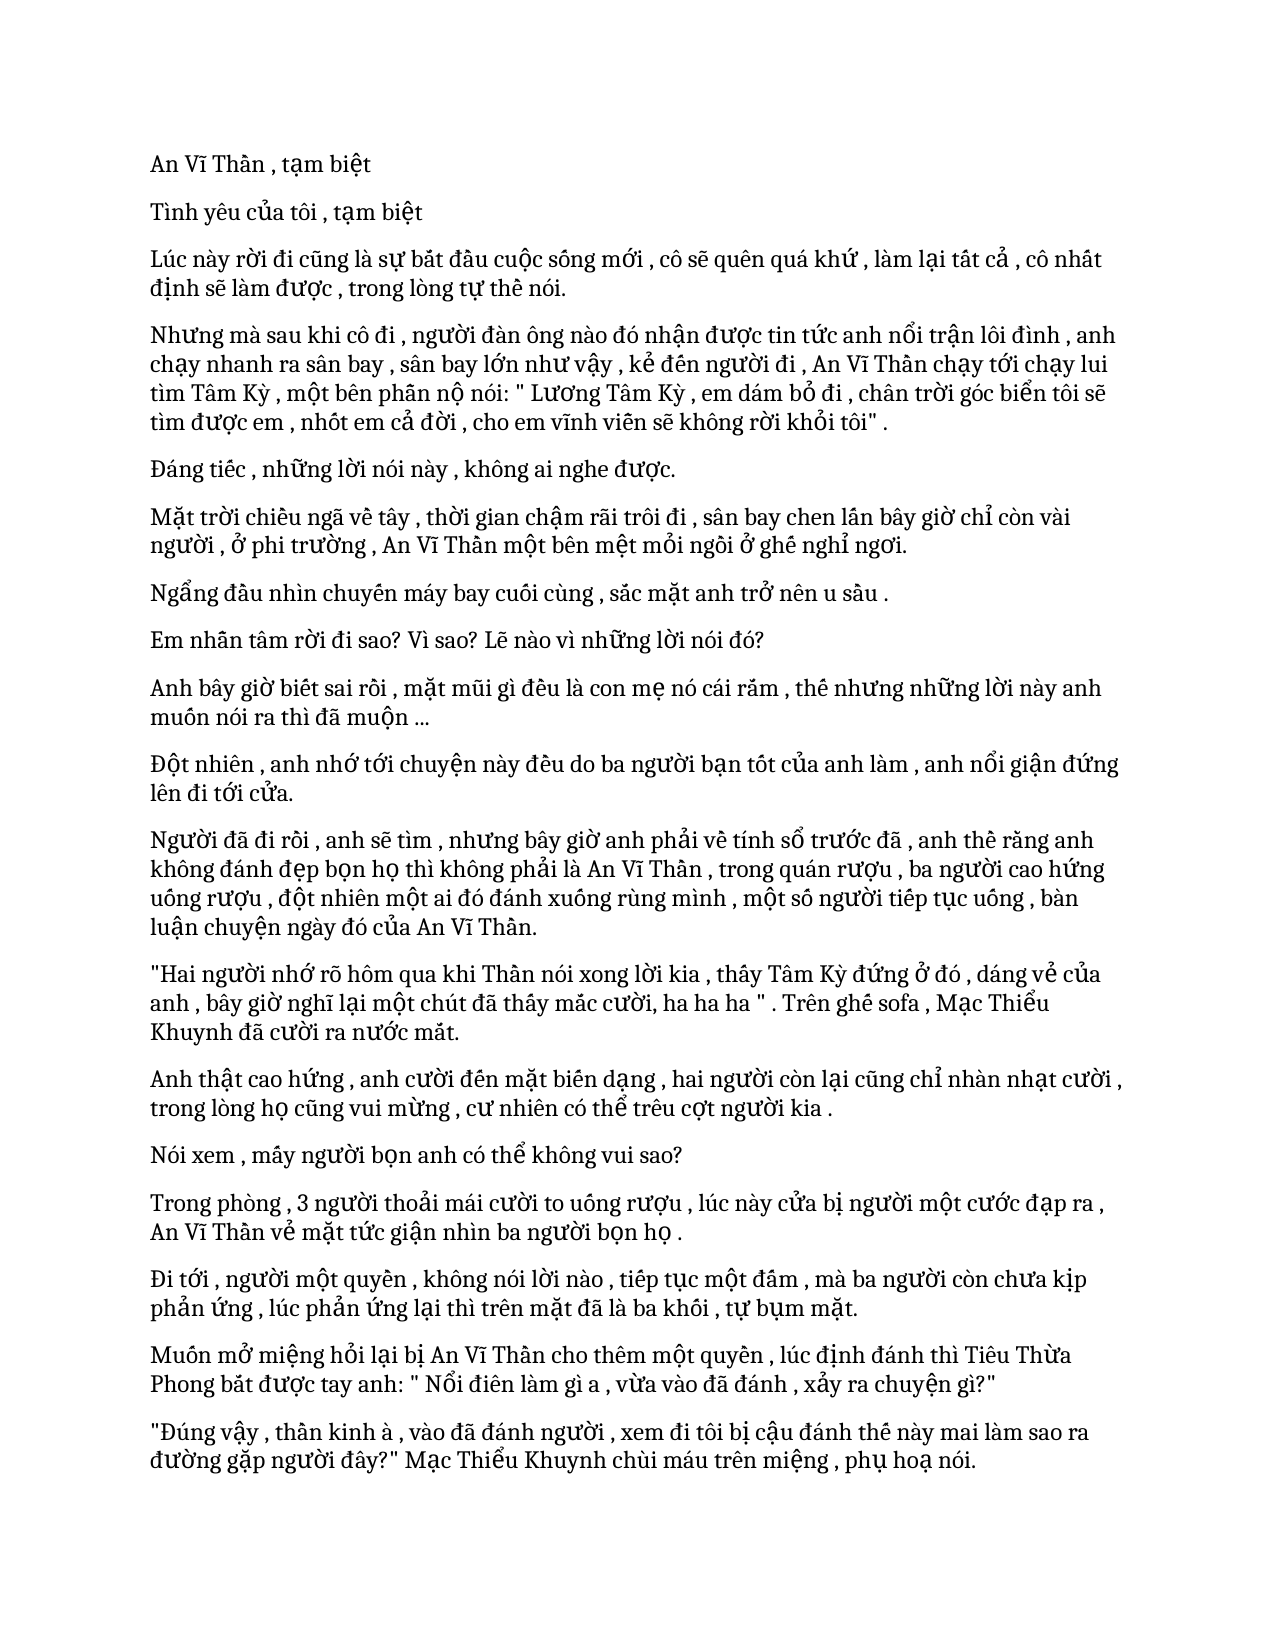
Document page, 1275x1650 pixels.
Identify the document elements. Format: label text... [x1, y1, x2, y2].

text Em nhẫn tâm rời đi sao? Vì sao? Lẽ nào vì những lời nói đó? [150, 626, 1125, 655]
text Đi tới , người một quyền , không nói lời nào , tiếp tục một đấm , mà ba người còn chưa kịp phản ứng , lúc phản ứng lại thì trên mặt đã là ba khối , tự bụm mặt. [150, 1265, 1125, 1322]
text Muốn mở miệng hỏi lại bị An Vĩ Thần cho thêm một quyền , lúc định đánh thì Tiêu Thừa Phong bắt được tay anh: " Nổi điên làm gì a , vừa vào đã đánh , xảy ra chuyện gì?" [150, 1341, 1125, 1399]
text An Vĩ Thần , tạm biệt [150, 150, 1125, 179]
text Đột nhiên , anh nhớ tới chuyện này đều do ba người bạn tốt của anh làm , anh nổi giận đứng lên đi tới cửa. [150, 750, 1125, 807]
text "Đúng vậy , thần kinh à , vào đã đánh người , xem đi tôi bị cậu đánh thế này mai làm sao ra đường gặp người đây?" Mạc Thiểu Khuynh chùi máu trên miệng , phụ hoạ nói. [150, 1417, 1125, 1475]
text Mặt trời chiều ngã về tây , thời gian chậm rãi trôi đi , sân bay chen lấn bây giờ chỉ còn vài người , ở phi trường , An Vĩ Thần một bên mệt mỏi ngồi ở ghế nghỉ ngơi. [150, 502, 1125, 560]
text Đáng tiếc , những lời nói này , không ai nghe được. [150, 455, 1125, 484]
text Lúc này rời đi cũng là sự bắt đầu cuộc sống mới , cô sẽ quên quá khứ , làm lại tất cả , cô nhất định sẽ làm được , trong lòng tự thề nói. [150, 245, 1125, 302]
text Anh bây giờ biết sai rồi , mặt mũi gì đều là con mẹ nó cái rắm , thế nhưng những lời này anh muốn nói ra thì đã muộn ... [150, 674, 1125, 731]
text Ngẩng đầu nhìn chuyến máy bay cuối cùng , sắc mặt anh trở nên u sầu . [150, 579, 1125, 607]
text Nói xem , mấy người bọn anh có thể không vui sao? [150, 1141, 1125, 1170]
text Tình yêu của tôi , tạm biệt [150, 197, 1125, 226]
text Nhưng mà sau khi cô đi , người đàn ông nào đó nhận được tin tức anh nổi trận lôi đình , anh chạy nhanh ra sân bay , sân bay lớn như vậy , kẻ đến người đi , An Vĩ Thần chạy tới chạy lui tìm Tâm Kỳ , một bên phẫn nộ nói: " Lương Tâm Kỳ , em dám bỏ đi , chân trời góc biển tôi sẽ tìm được em , nhốt em cả đời , cho em vĩnh viễn sẽ không rời khỏi tôi" . [150, 321, 1125, 436]
text Anh thật cao hứng , anh cười đến mặt biến dạng , hai người còn lại cũng chỉ nhàn nhạt cười , trong lòng họ cũng vui mừng , cư nhiên có thể trêu cợt người kia . [150, 1065, 1125, 1122]
text Trong phòng , 3 người thoải mái cười to uống rượu , lúc này cửa bị người một cước đạp ra , An Vĩ Thần vẻ mặt tức giận nhìn ba người bọn họ . [150, 1189, 1125, 1246]
text "Hai người nhớ rõ hôm qua khi Thần nói xong lời kia , thấy Tâm Kỳ đứng ở đó , dáng vẻ của anh , bây giờ nghĩ lại một chút đã thấy mắc cười, ha ha ha " . Trên ghế sofa , Mạc Thiểu Khuynh đã cười ra nước mắt. [150, 960, 1125, 1046]
text Người đã đi rồi , anh sẽ tìm , nhưng bây giờ anh phải về tính sổ trước đã , anh thề rằng anh không đánh đẹp bọn họ thì không phải là An Vĩ Thần , trong quán rượu , ba người cao hứng uống rượu , đột nhiên một ai đó đánh xuống rùng mình , một số người tiếp tục uống , bàn luận chuyện ngày đó của An Vĩ Thần. [150, 826, 1125, 941]
